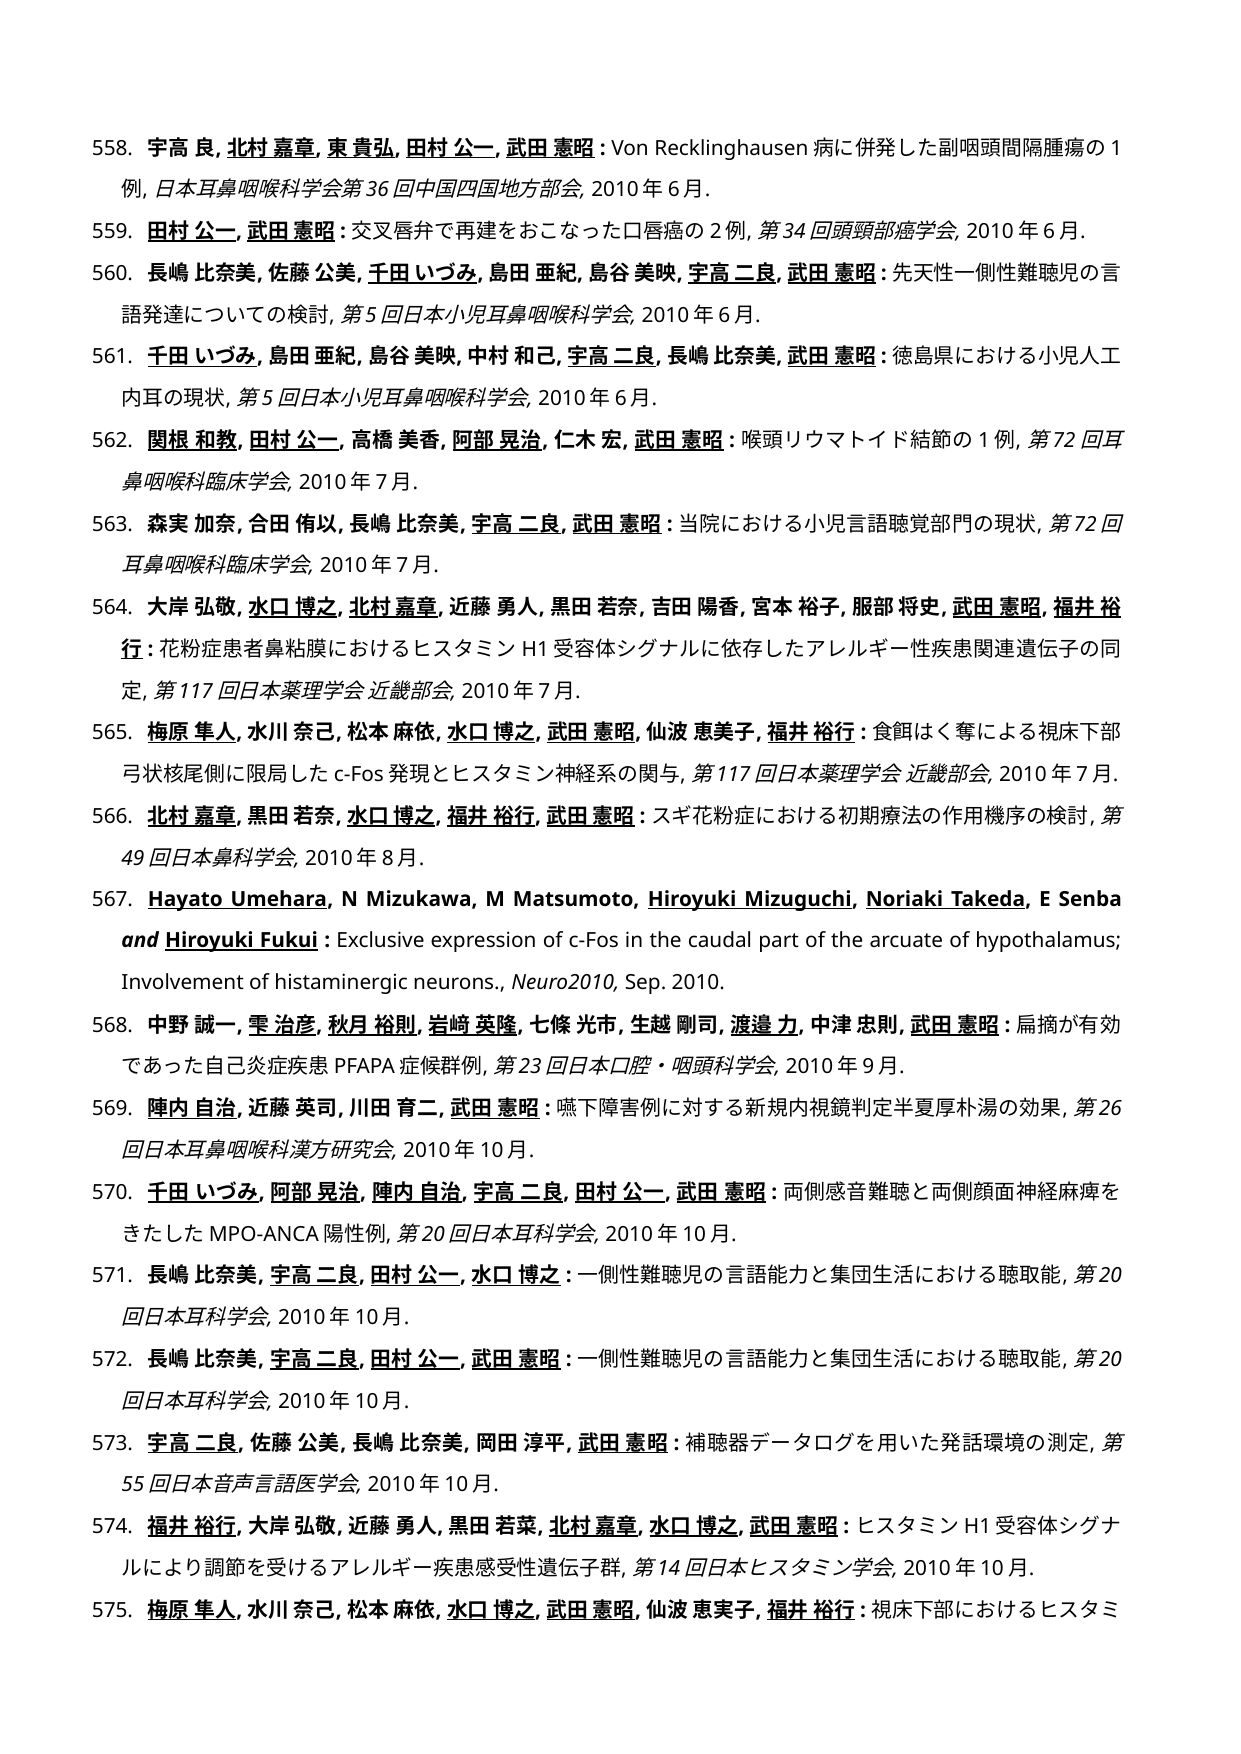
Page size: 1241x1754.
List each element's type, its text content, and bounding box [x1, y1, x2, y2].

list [92, 1587, 1122, 1629]
list 千田 いづみ, 島田 亜紀, 島谷 美映, 中村 和己, 宇高 二良, 長嶋 比奈美, 武田 憲昭 : 徳島県における小児人工内耳の現状, 第5回日本小児耳鼻咽喉科学会, 2010年6月. [92, 334, 1122, 417]
list 陣内 自治, 近藤 英司, 川田 育二, 武田 憲昭 : 嚥下障害例に対する新規内視鏡判定半夏厚朴湯の効果, 第26回日本耳鼻咽喉科漢方研究会, 2010年10月. [92, 1086, 1122, 1169]
list 宇高 二良, 佐藤 公美, 長嶋 比奈美, 岡田 淳平, 武田 憲昭 : 補聴器データログを用いた発話環境の測定, 第55回日本音声言語医学会, 2010年10月. [92, 1420, 1122, 1503]
list 森実 加奈, 合田 侑以, 長嶋 比奈美, 宇高 二良, 武田 憲昭 : 当院における小児言語聴覚部門の現状, 第72回 耳鼻咽喉科臨床学会, 2010年7月. [92, 501, 1122, 584]
list 長嶋 比奈美, 宇高 二良, 田村 公一, 武田 憲昭 : 一側性難聴児の言語能力と集団生活における聴取能, 第20回日本耳科学会, 2010年10月. [92, 1336, 1122, 1420]
list 中野 誠一, 雫 治彦, 秋月 裕則, 岩﨑 英隆, 七條 光市, 生越 剛司, 渡邉 力, 中津 忠則, 武田 憲昭 : 扁摘が有効であった自己炎症疾患PFAPA症候群例, 第23回日本口腔・咽頭科学会, 2010年9月. [92, 1002, 1122, 1086]
list 北村 嘉章, 黒田 若奈, 水口 博之, 福井 裕行, 武田 憲昭 : スギ花粉症における初期療法の作用機序の検討, 第49回日本鼻科学会, 2010年8月. [92, 793, 1122, 877]
list 長嶋 比奈美, 宇高 二良, 田村 公一, 水口 博之 : 一側性難聴児の言語能力と集団生活における聴取能, 第20回日本耳科学会, 2010年10月. [92, 1253, 1122, 1336]
list 宇高 良, 北村 嘉章, 東 貴弘, 田村 公一, 武田 憲昭 : Von Recklinghausen病に併発した副咽頭間隔腫瘍の1例, 日本耳鼻咽喉科学会第36回中国四国地方部会, 2010年6月. [92, 125, 1122, 209]
list Hayato Umehara, N Mizukawa, M Matsumoto, Hiroyuki Mizuguchi, Noriaki Takeda, E Senba and Hiroyuki Fukui : Exclusive expression of c-Fos in the caudal part of the arcuate of hypothalamus; Involvement of histaminergic neurons., Neuro2010, Sep. 2010. [92, 877, 1122, 1002]
list 大岸 弘敬, 水口 博之, 北村 嘉章, 近藤 勇人, 黒田 若奈, 吉田 陽香, 宮本 裕子, 服部 将史, 武田 憲昭, 福井 裕行 : 花粉症患者鼻粘膜におけるヒスタミンH1受容体シグナルに依存したアレルギー性疾患関連遺伝子の同定, 第117回日本薬理学会 近畿部会, 2010年7月. [92, 584, 1122, 710]
list 梅原 隼人, 水川 奈己, 松本 麻依, 水口 博之, 武田 憲昭, 仙波 恵美子, 福井 裕行 : 食餌はく奪による視床下部弓状核尾側に限局したc-Fos発現とヒスタミン神経系の関与, 第117回日本薬理学会 近畿部会, 2010年7月. [92, 710, 1122, 793]
list 長嶋 比奈美, 佐藤 公美, 千田 いづみ, 島田 亜紀, 島谷 美映, 宇高 二良, 武田 憲昭 : 先天性一側性難聴児の言語発達についての検討, 第5回日本小児耳鼻咽喉科学会, 2010年6月. [92, 250, 1122, 334]
list 千田 いづみ, 阿部 晃治, 陣内 自治, 宇高 二良, 田村 公一, 武田 憲昭 : 両側感音難聴と両側顔面神経麻痺をきたしたMPO-ANCA陽性例, 第20回日本耳科学会, 2010年10月. [92, 1169, 1122, 1253]
list 田村 公一, 武田 憲昭 : 交叉唇弁で再建をおこなった口唇癌の2例, 第34回頭頸部癌学会, 2010年6月. [92, 209, 1122, 250]
list 福井 裕行, 大岸 弘敬, 近藤 勇人, 黒田 若菜, 北村 嘉章, 水口 博之, 武田 憲昭 : ヒスタミンH1受容体シグナルにより調節を受けるアレルギー疾患感受性遺伝子群, 第14回日本ヒスタミン学会, 2010年10月. [92, 1503, 1122, 1587]
list 関根 和教, 田村 公一, 高橋 美香, 阿部 晃治, 仁木 宏, 武田 憲昭 : 喉頭リウマトイド結節の1例, 第72回耳鼻咽喉科臨床学会, 2010年7月. [92, 417, 1122, 501]
